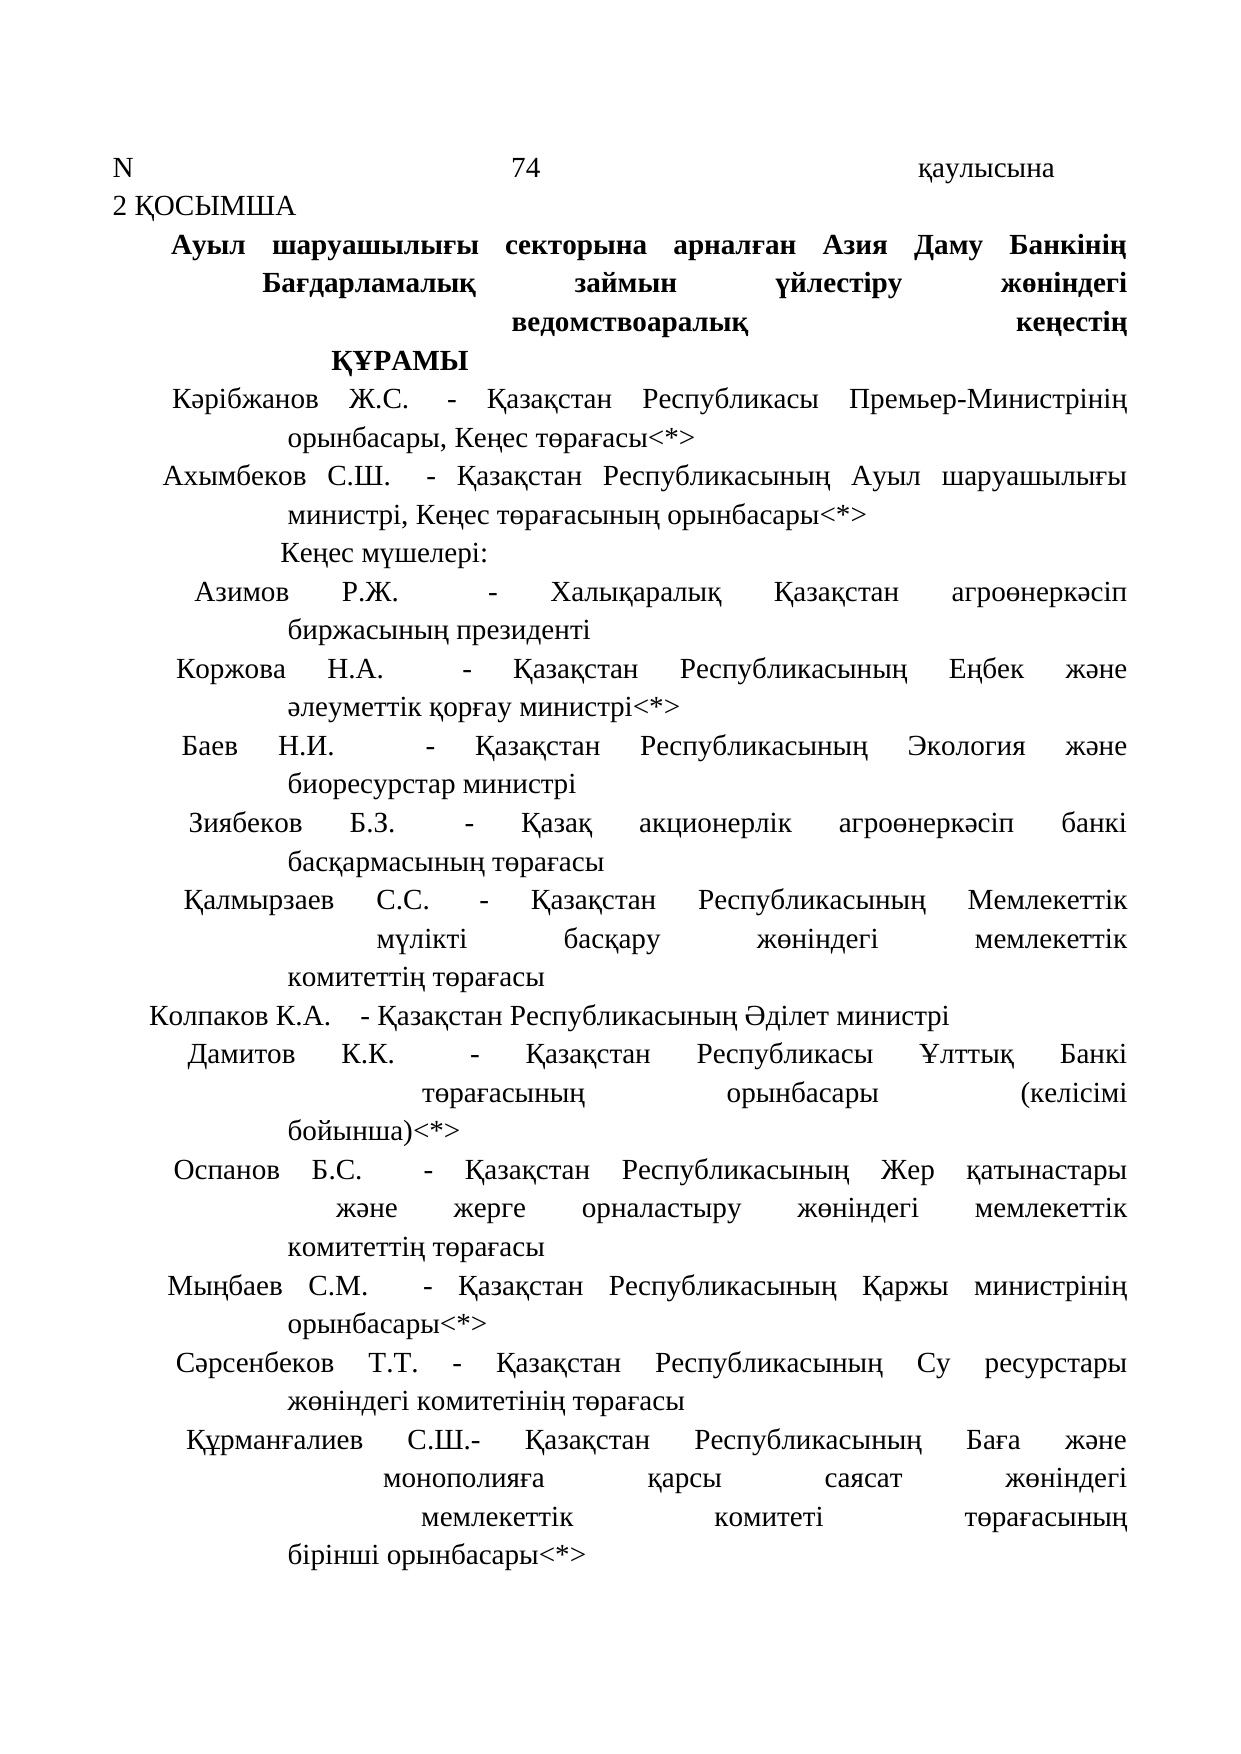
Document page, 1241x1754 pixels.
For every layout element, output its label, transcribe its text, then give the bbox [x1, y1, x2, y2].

text Қалмырзаев С.С. - Қазақстан Республикасының Мемлекеттiк мүлiктi басқару жөнiндегi мемлекеттiк комитеттiң төрағасы [112, 882, 1128, 993]
text Баев Н.И. - Қазақстан Республикасының Экология және биоресурстар министрi [112, 728, 1128, 800]
text Ахымбеков С.Ш. - Қазақстан Республикасының Ауыл шаруашылығы министрi, Кеңес төрағасының орынбасары<*> [112, 458, 1128, 530]
text Құрманғалиев С.Ш.- Қазақстан Республикасының Баға және монополияға қарсы саясат жөнiндегi мемлекеттiк комитетi төрағасының бiрiншi орынбасары<*> [112, 1422, 1128, 1571]
text Ауыл шаруашылығы секторына арналған Азия Даму Банкiнiң Бағдарламалық займын үйлестiру жөнiндегi ведомствоаралық кеңестiң ҚҰРАМЫ [112, 227, 1128, 376]
text Азимов Р.Ж. - Халықаралық Қазақстан агроөнеркәсiп биржасының президентi [112, 574, 1128, 646]
text Кәрiбжанов Ж.С. - Қазақстан Республикасы Премьер-Министрiнiң орынбасары, Кеңес төрағасы<*> [112, 381, 1128, 453]
text Мыңбаев С.М. - Қазақстан Республикасының Қаржы министрiнiң орынбасары<*> [112, 1268, 1128, 1340]
text Коржова Н.А. - Қазақстан Республикасының Еңбек және әлеуметтiк қорғау министрi<*> [112, 651, 1128, 723]
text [112, 150, 1128, 222]
text Дамитов К.К. - Қазақстан Республикасы Ұлттық Банкi төрағасының орынбасары (келiсiмi бойынша)<*> [112, 1036, 1128, 1147]
text Зиябеков Б.З. - Қазақ акционерлiк агроөнеркәсiп банкi басқармасының төрағасы [112, 805, 1128, 877]
text Оспанов Б.С. - Қазақстан Республикасының Жер қатынастары және жерге орналастыру жөнiндегi мемлекеттiк комитеттiң төрағасы [112, 1152, 1128, 1263]
text Кеңес мүшелерi: [112, 535, 1128, 569]
text Колпаков К.А. - Қазақстан Республикасының Әдiлет министрi [112, 998, 1128, 1031]
text Сәрсенбеков Т.Т. - Қазақстан Республикасының Су ресурстары жөнiндегi комитетiнiң төрағасы [112, 1345, 1128, 1417]
